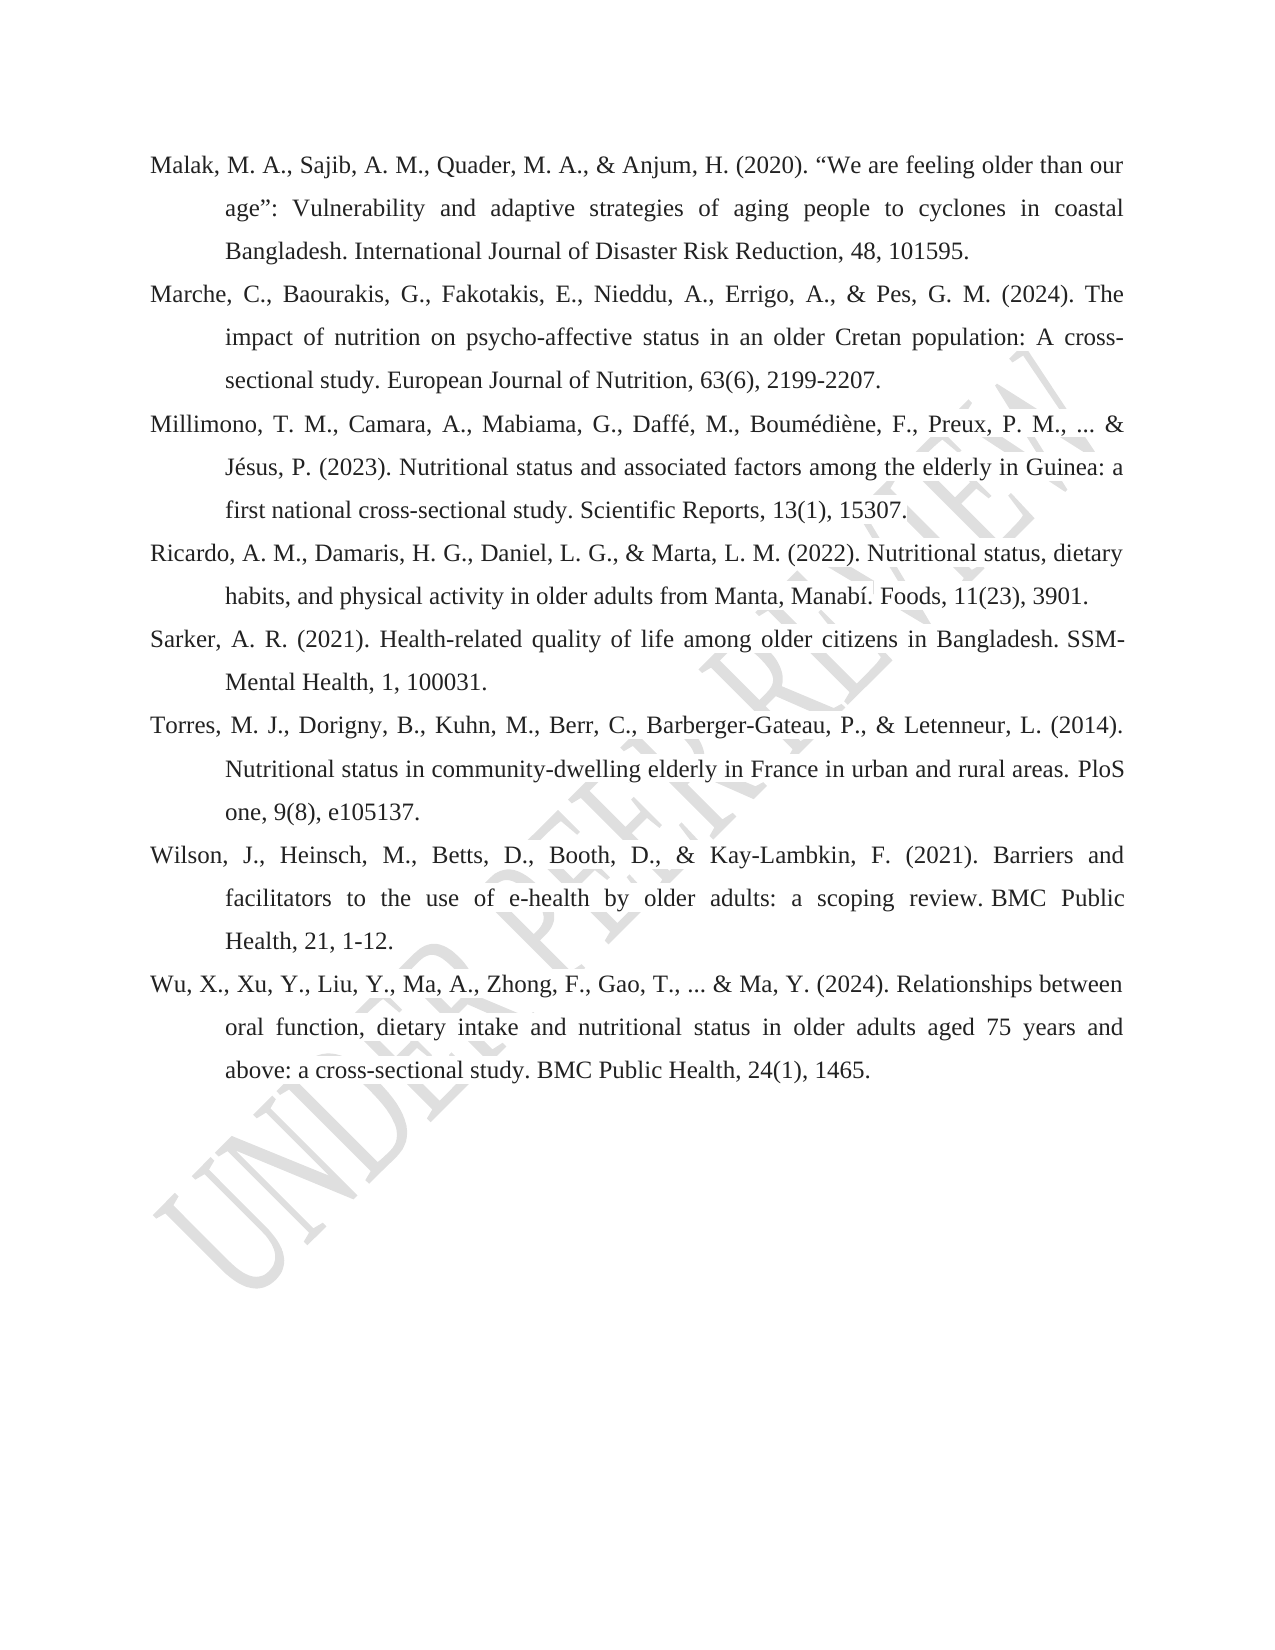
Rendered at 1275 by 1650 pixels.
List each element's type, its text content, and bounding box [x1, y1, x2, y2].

text Malak, M. A., Sajib, A. M., Quader, M. A., & Anjum, H. (2020). “We are feeling older than our age”: Vulnerability and adaptive strategies of aging people to cyclones in coastal Bangladesh. International Journal of Disaster Risk Reduction, 48, 101595. [150, 179, 1125, 265]
text Torres, M. J., Dorigny, B., Kuhn, M., Berr, C., Barberger-Gateau, P., & Letenneur, L. (2014). Nutritional status in community-dwelling elderly in France in urban and rural areas. PloS one, 9(8), e105137. [150, 739, 1125, 826]
text Sarker, A. R. (2021). Health-related quality of life among older citizens in Bangladesh. SSM-Mental Health, 1, 100031. [150, 653, 1125, 696]
text Ricardo, A. M., Damaris, H. G., Daniel, L. G., & Marta, L. M. (2022). Nutritional status, dietary habits, and physical activity in older adults from Manta, Manabí. Foods, 11(23), 3901. [150, 567, 1125, 610]
text Millimono, T. M., Camara, A., Mabiama, G., Daffé, M., Boumédiène, F., Preux, P. M., ... & Jésus, P. (2023). Nutritional status and associated factors among the elderly in Guinea: a first national cross-sectional study. Scientific Reports, 13(1), 15307. [150, 437, 1125, 524]
text Wu, X., Xu, Y., Liu, Y., Ma, A., Zhong, F., Gao, T., ... & Ma, Y. (2024). Relationships between oral function, dietary intake and nutritional status in older adults aged 75 years and above: a cross-sectional study. BMC Public Health, 24(1), 1465. [150, 998, 1125, 1084]
text Marche, C., Baourakis, G., Fakotakis, E., Nieddu, A., Errigo, A., & Pes, G. M. (2024). The impact of nutrition on psycho-affective status in an older Cretan population: A cross-sectional study. European Journal of Nutrition, 63(6), 2199-2207. [150, 308, 1125, 394]
text Wilson, J., Heinsch, M., Betts, D., Booth, D., & Kay-Lambkin, F. (2021). Barriers and facilitators to the use of e-health by older adults: a scoping review. BMC Public Health, 21, 1-12. [150, 869, 1125, 955]
